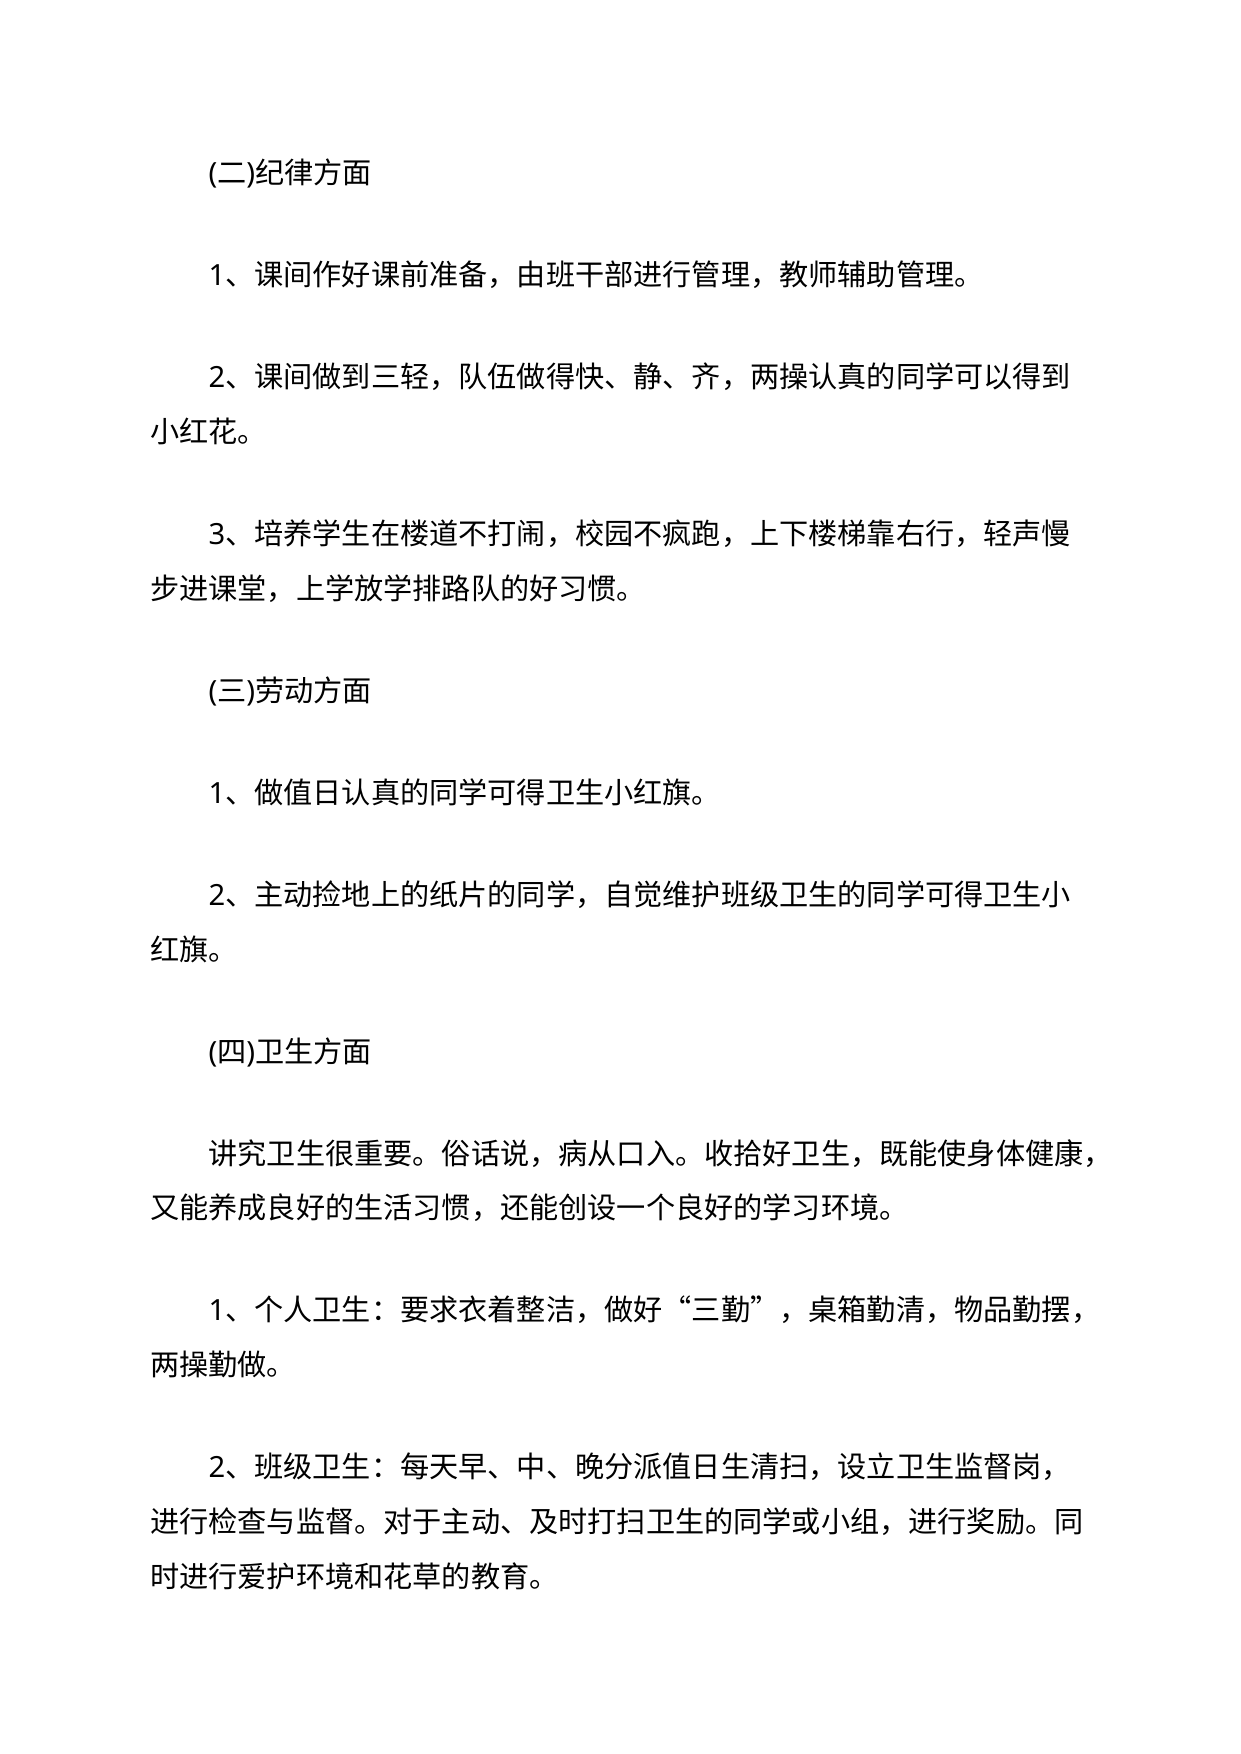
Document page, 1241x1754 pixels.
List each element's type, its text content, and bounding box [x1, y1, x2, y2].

text (四)卫生方面 [150, 1028, 1090, 1071]
text (二)纪律方面 [150, 150, 1090, 192]
text 2、班级卫生：每天早、中、晚分派值日生清扫，设立卫生监督岗，进行检查与监督。对于主动、及时打扫卫生的同学或小组，进行奖励。同时进行爱护环境和花草的教育。 [150, 1444, 1090, 1596]
text 1、做值日认真的同学可得卫生小红旗。 [150, 769, 1090, 812]
text 1、个人卫生：要求衣着整洁，做好“三勤”，桌箱勤清，物品勤摆，两操勤做。 [150, 1287, 1090, 1384]
text 讲究卫生很重要。俗话说，病从口入。收拾好卫生，既能使身体健康，又能养成良好的生活习惯，还能创设一个良好的学习环境。 [150, 1130, 1090, 1227]
text (三)劳动方面 [150, 667, 1090, 710]
text 1、课间作好课前准备，由班干部进行管理，教师辅助管理。 [150, 252, 1090, 294]
text 2、主动捡地上的纸片的同学，自觉维护班级卫生的同学可得卫生小红旗。 [150, 871, 1090, 969]
text 2、课间做到三轻，队伍做得快、静、齐，两操认真的同学可以得到小红花。 [150, 354, 1090, 451]
text 3、培养学生在楼道不打闹，校园不疯跑，上下楼梯靠右行，轻声慢步进课堂，上学放学排路队的好习惯。 [150, 511, 1090, 608]
